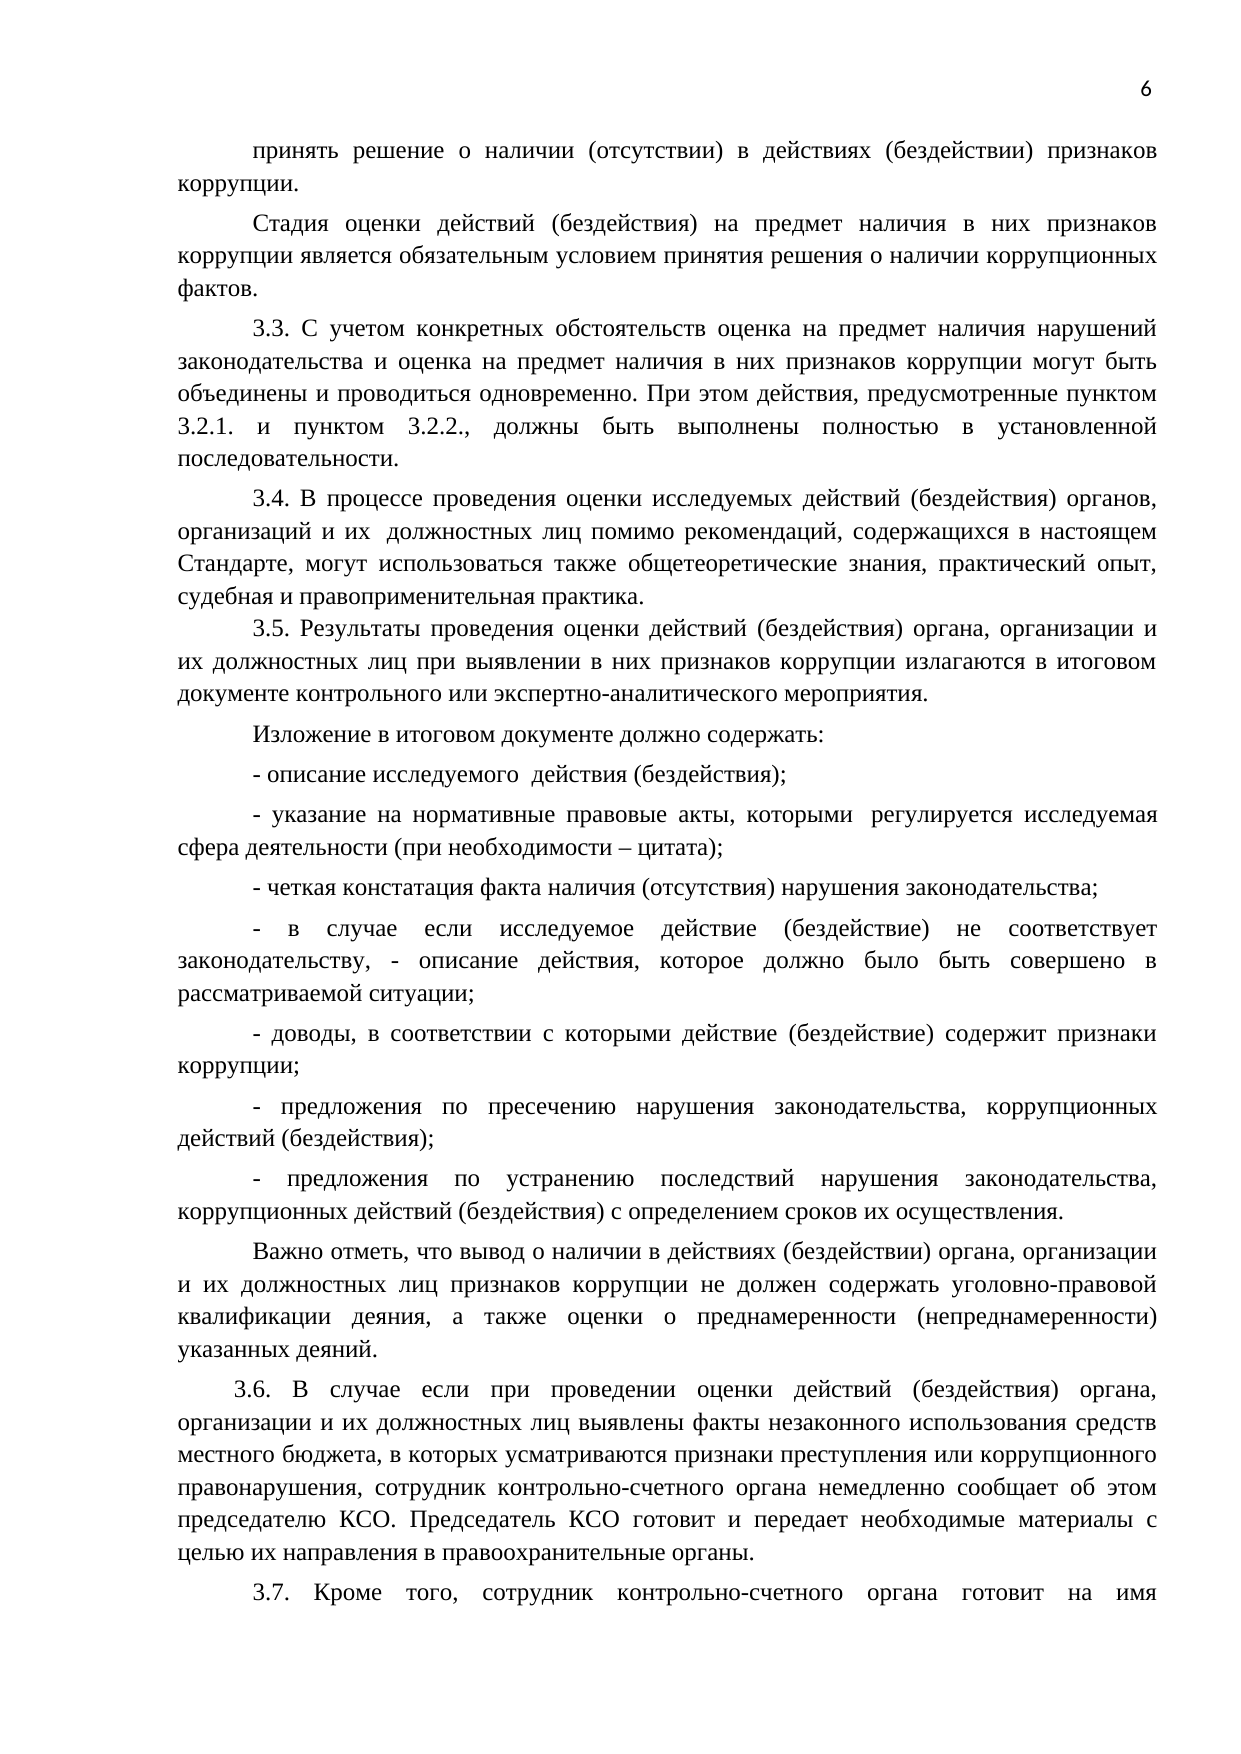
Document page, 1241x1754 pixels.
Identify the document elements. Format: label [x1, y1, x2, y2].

table_cell [176, 130, 1159, 1607]
